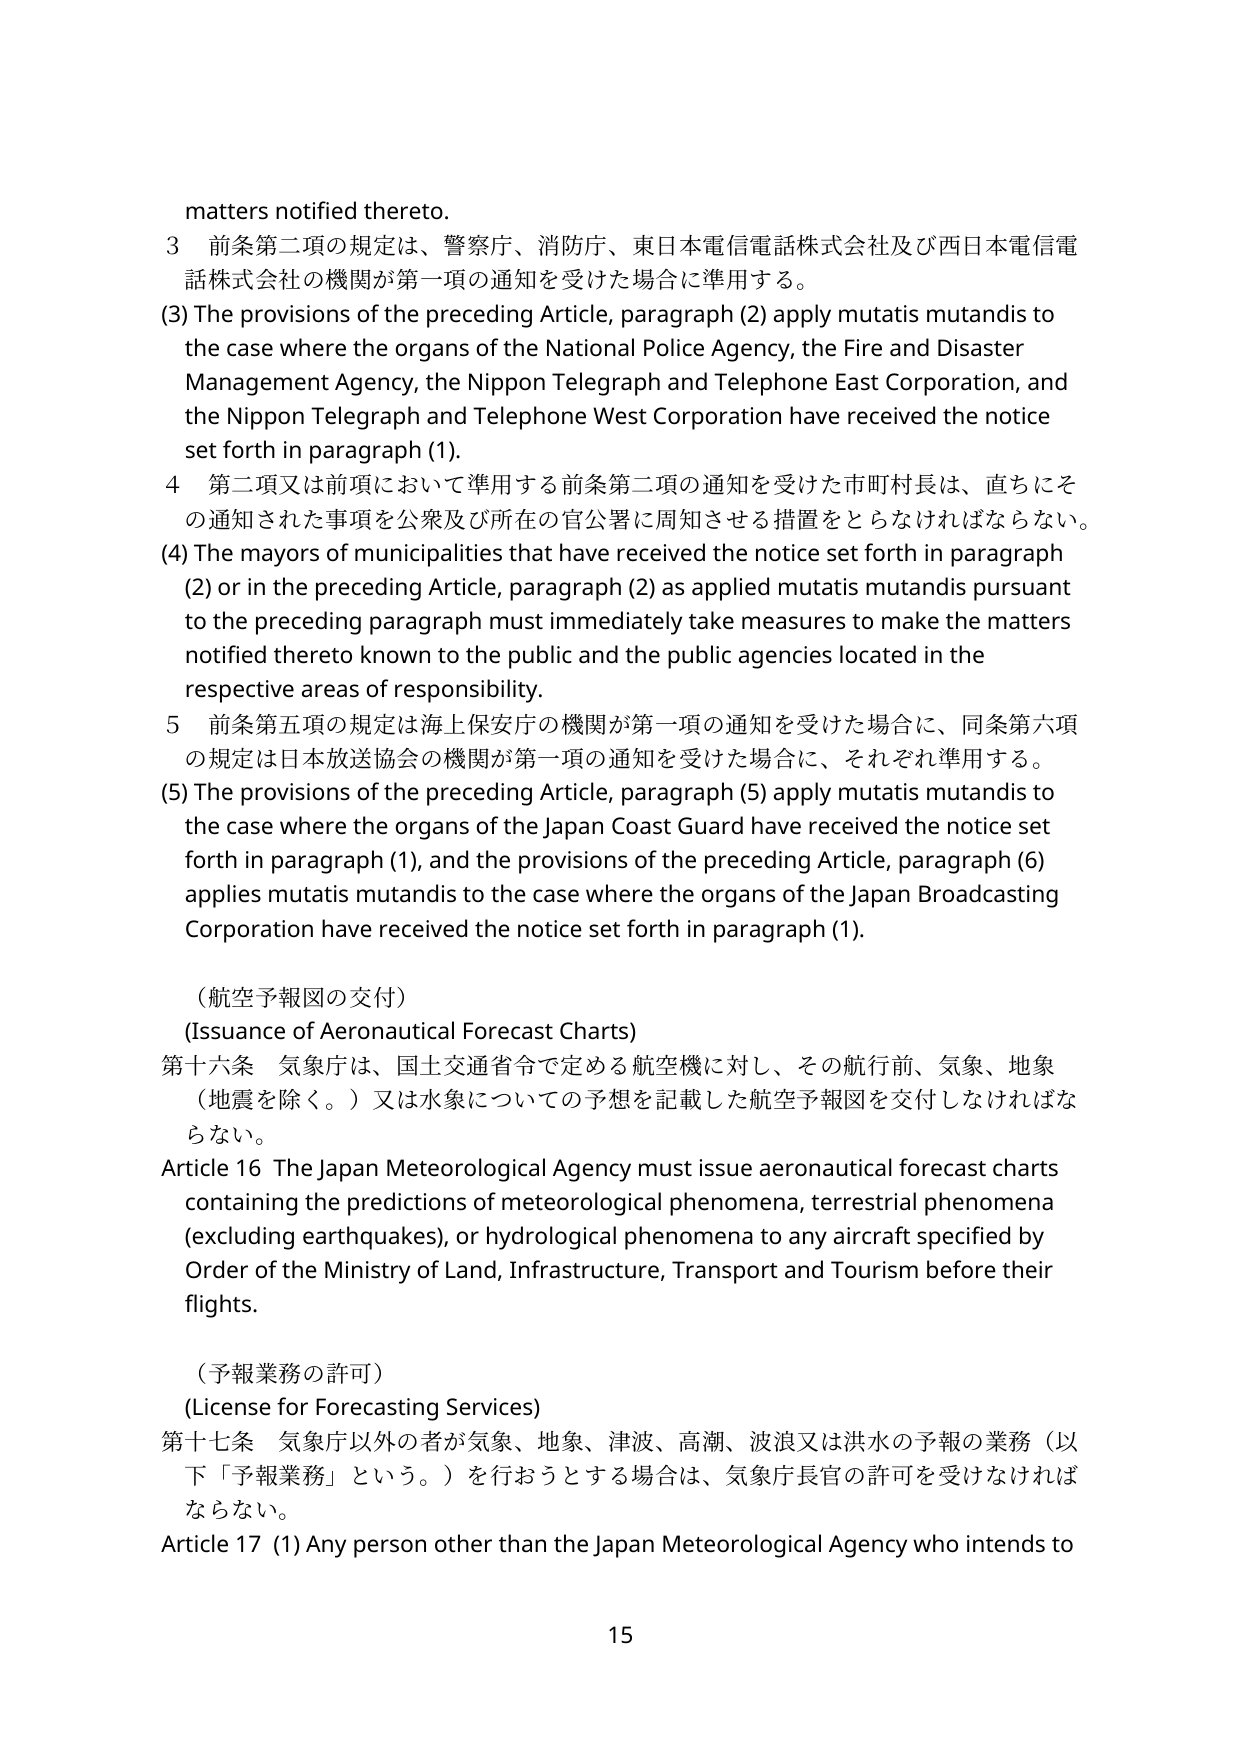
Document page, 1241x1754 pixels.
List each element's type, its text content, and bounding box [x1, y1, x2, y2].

text ３ 前条第二項の規定は、警察庁、消防庁、東日本電信電話株式会社及び西日本電信電話株式会社の機関が第一項の通知を受けた場合に準用する。 [161, 228, 1079, 296]
text （航空予報図の交付） [184, 979, 1079, 1014]
text (Issuance of Aeronautical Forecast Charts) [184, 1014, 1079, 1048]
text 第十七条 気象庁以外の者が気象、地象、津波、高潮、波浪又は洪水の予報の業務（以下「予報業務」という。）を行おうとする場合は、気象庁長官の許可を受けなければならない。 [161, 1424, 1079, 1526]
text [161, 194, 1079, 228]
text (3) The provisions of the preceding Article, paragraph (2) apply mutatis mutandis to the case where the organs of the National Police Agency, the Fire and Disaster Management Agency, the Nippon Telegraph and Telephone East Corporation, and the Nippon Telegraph and Telephone West Corporation have received the notice set forth in paragraph (1). [161, 296, 1079, 467]
text ５ 前条第五項の規定は海上保安庁の機関が第一項の通知を受けた場合に、同条第六項の規定は日本放送協会の機関が第一項の通知を受けた場合に、それぞれ準用する。 [161, 706, 1079, 774]
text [161, 1526, 1079, 1560]
text Article 16 The Japan Meteorological Agency must issue aeronautical forecast charts containing the predictions of meteorological phenomena, terrestrial phenomena (excluding earthquakes), or hydrological phenomena to any aircraft specified by Order of the Ministry of Land, Infrastructure, Transport and Tourism before their flights. [161, 1150, 1079, 1321]
text (License for Forecasting Services) [184, 1389, 1079, 1424]
text ４ 第二項又は前項において準用する前条第二項の通知を受けた市町村長は、直ちにその通知された事項を公衆及び所在の官公署に周知させる措置をとらなければならない。 [161, 467, 1079, 535]
text (5) The provisions of the preceding Article, paragraph (5) apply mutatis mutandis to the case where the organs of the Japan Coast Guard have received the notice set forth in paragraph (1), and the provisions of the preceding Article, paragraph (6) applies mutatis mutandis to the case where the organs of the Japan Broadcasting Corporation have received the notice set forth in paragraph (1). [161, 774, 1079, 945]
text （予報業務の許可） [184, 1355, 1079, 1389]
text (4) The mayors of municipalities that have received the notice set forth in paragraph (2) or in the preceding Article, paragraph (2) as applied mutatis mutandis pursuant to the preceding paragraph must immediately take measures to make the matters notified thereto known to the public and the public agencies located in the respective areas of responsibility. [161, 535, 1079, 706]
text 第十六条 気象庁は、国土交通省令で定める航空機に対し、その航行前、気象、地象（地震を除く。）又は水象についての予想を記載した航空予報図を交付しなければならない。 [161, 1048, 1079, 1150]
